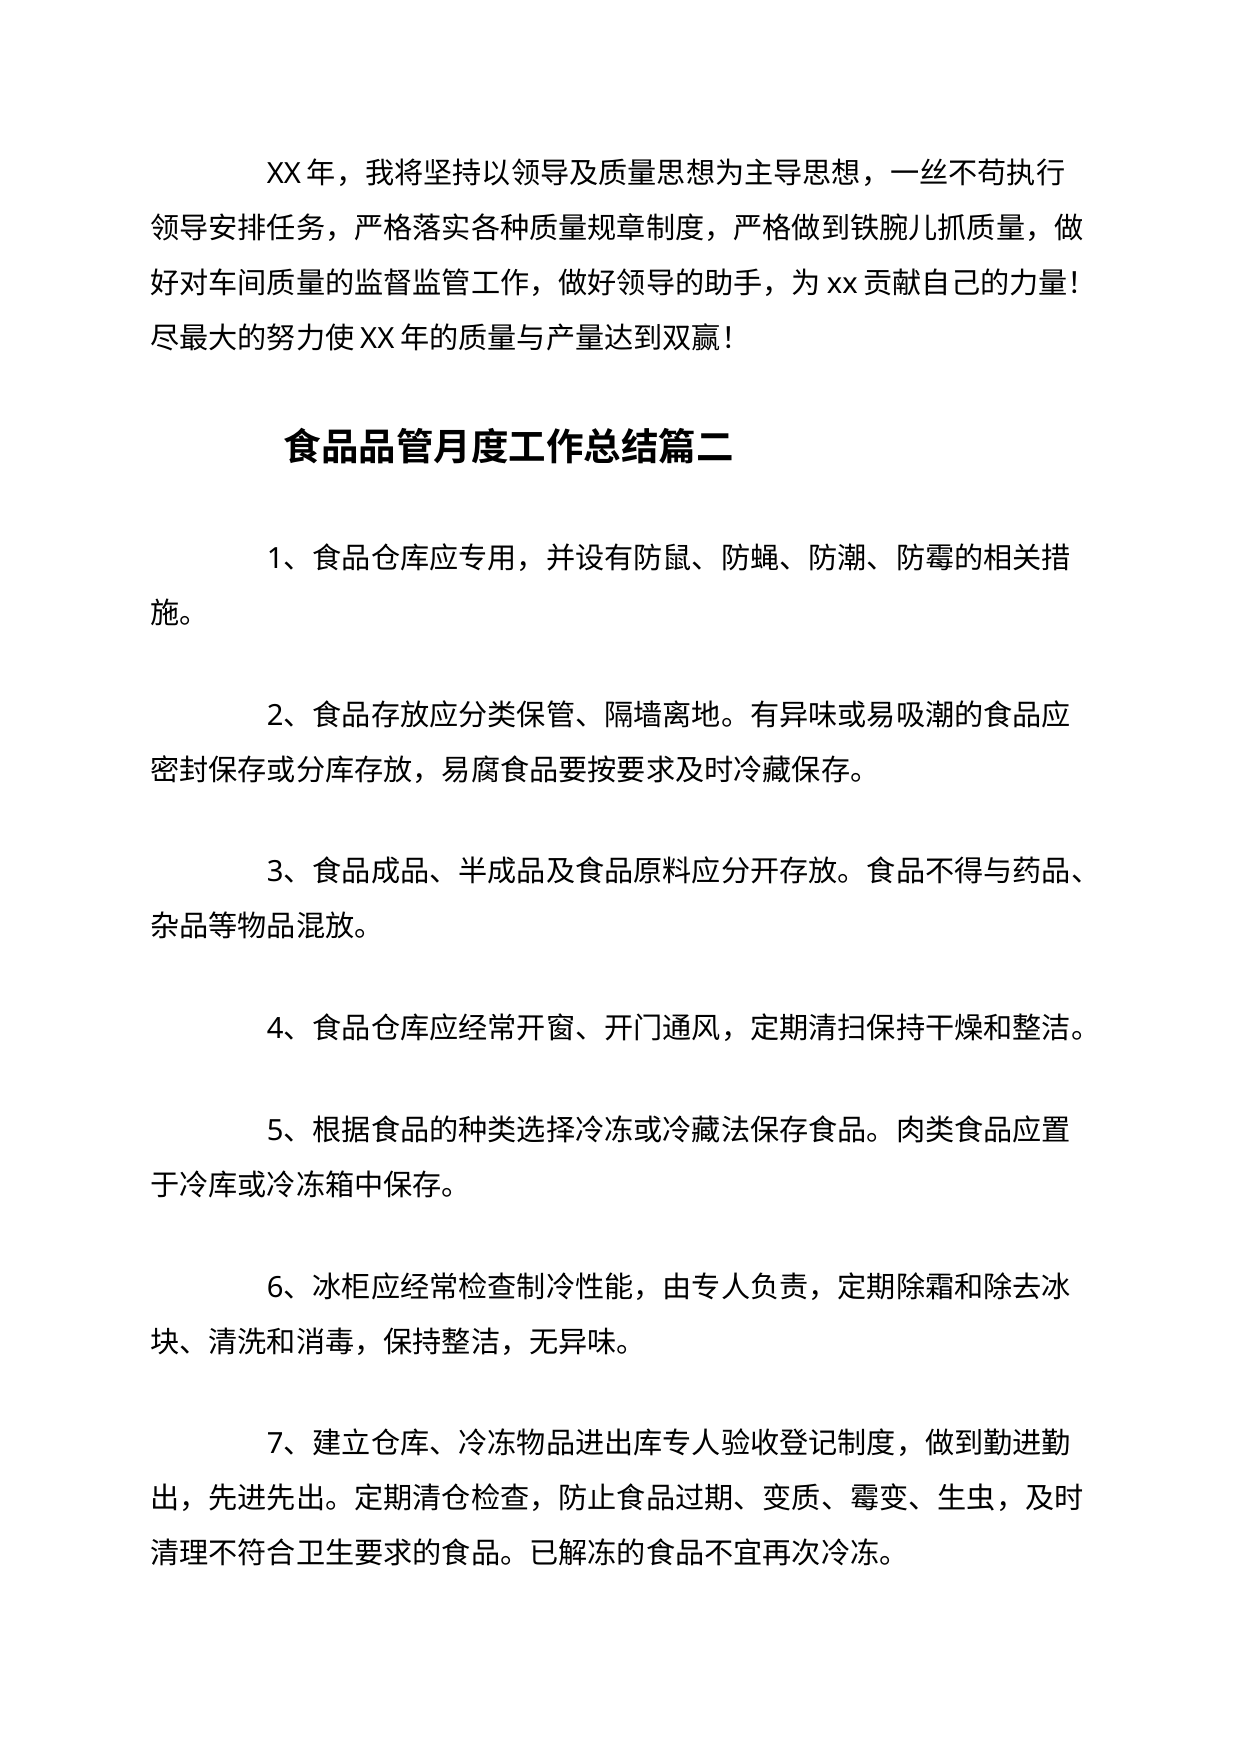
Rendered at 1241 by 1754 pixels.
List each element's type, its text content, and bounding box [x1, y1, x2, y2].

text 3、食品成品、半成品及食品原料应分开存放。食品不得与药品、杂品等物品混放。 [150, 848, 1090, 945]
text 食品品管月度工作总结篇二 [150, 417, 1090, 471]
text 7、建立仓库、冷冻物品进出库专人验收登记制度，做到勤进勤出，先进先出。定期清仓检查，防止食品过期、变质、霉变、生虫，及时清理不符合卫生要求的食品。已解冻的食品不宜再次冷冻。 [150, 1420, 1090, 1572]
text 2、食品存放应分类保管、隔墙离地。有异味或易吸潮的食品应密封保存或分库存放，易腐食品要按要求及时冷藏保存。 [150, 691, 1090, 788]
text XX年，我将坚持以领导及质量思想为主导思想，一丝不苟执行领导安排任务，严格落实各种质量规章制度，严格做到铁腕儿抓质量，做好对车间质量的监督监管工作，做好领导的助手，为xx贡献自己的力量！尽最大的努力使XX年的质量与产量达到双赢！ [150, 150, 1090, 357]
text 4、食品仓库应经常开窗、开门通风，定期清扫保持干燥和整洁。 [150, 1004, 1090, 1047]
text 6、冰柜应经常检查制冷性能，由专人负责，定期除霜和除去冰块、清洗和消毒，保持整洁，无异味。 [150, 1263, 1090, 1361]
text 1、食品仓库应专用，并设有防鼠、防蝇、防潮、防霉的相关措施。 [150, 534, 1090, 632]
text 5、根据食品的种类选择冷冻或冷藏法保存食品。肉类食品应置于冷库或冷冻箱中保存。 [150, 1107, 1090, 1204]
